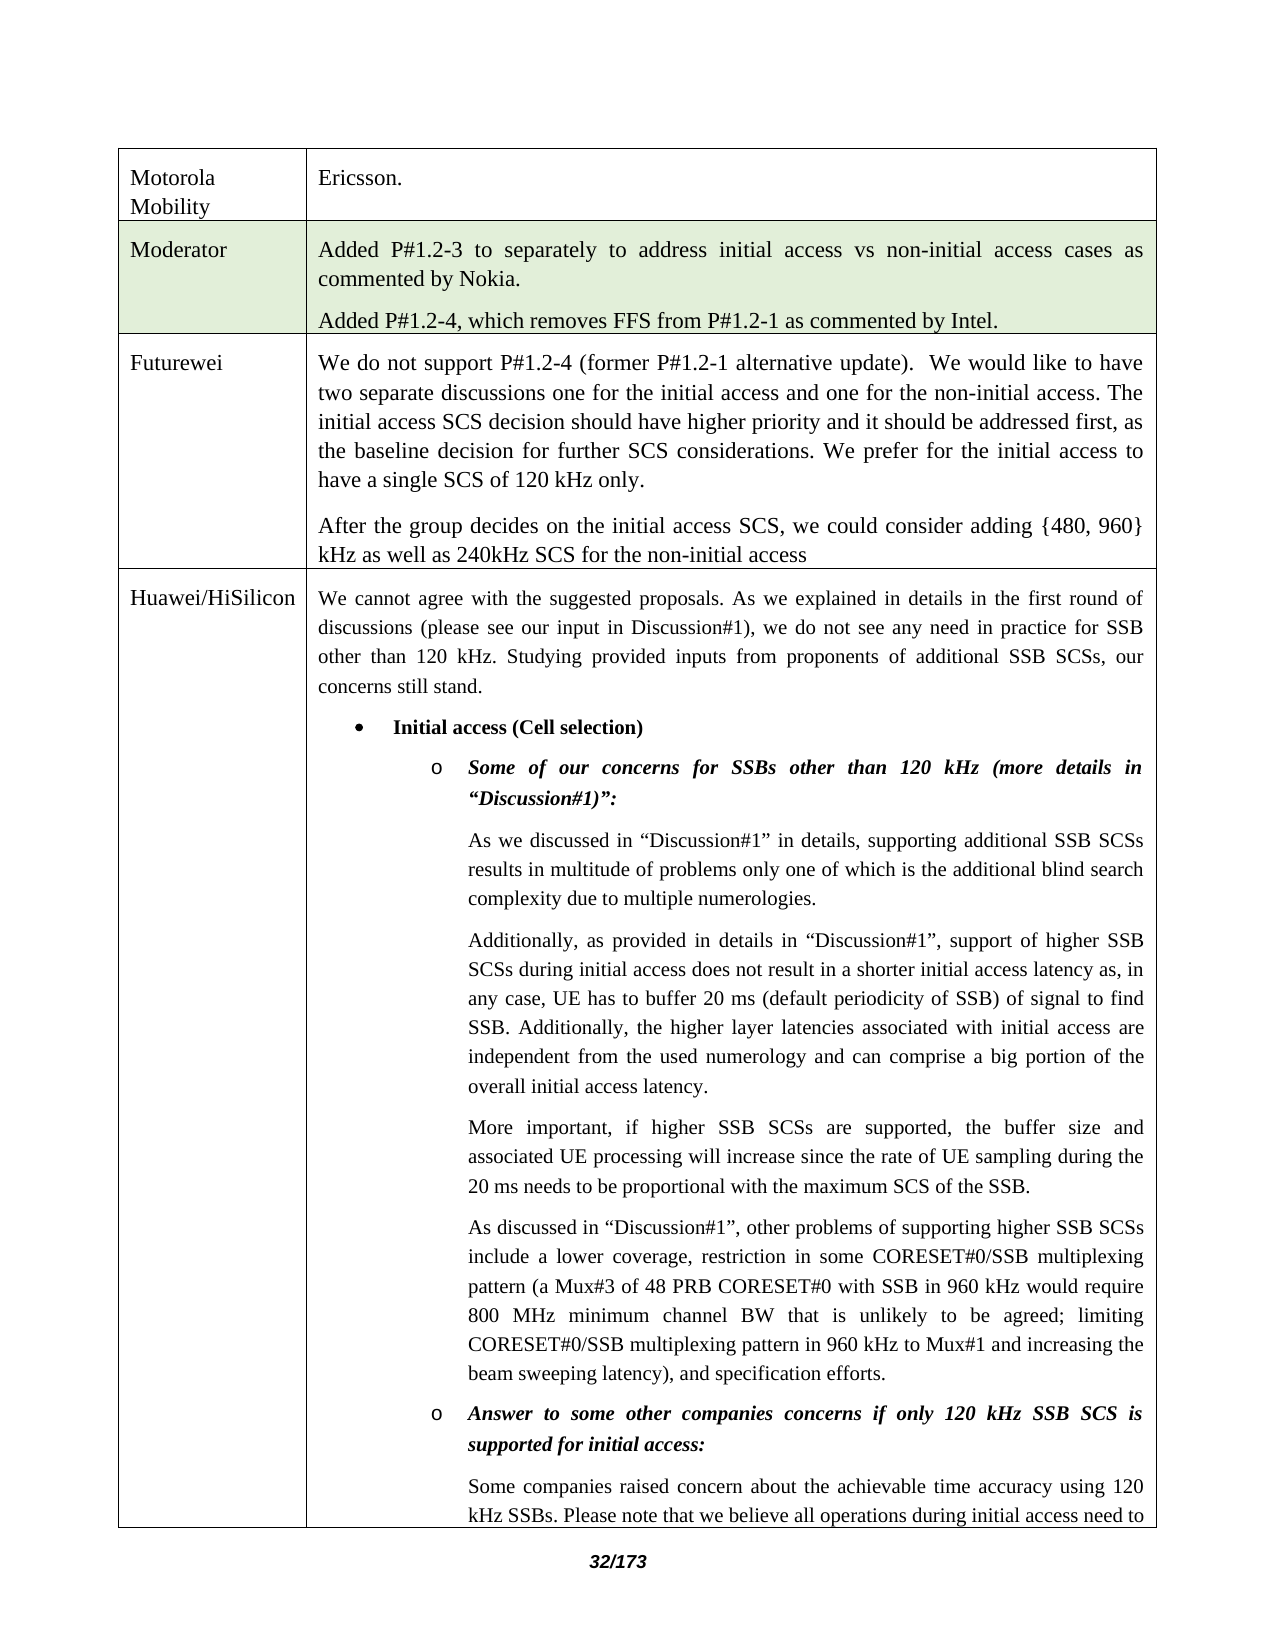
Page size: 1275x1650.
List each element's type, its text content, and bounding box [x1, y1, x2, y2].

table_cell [307, 569, 1156, 1527]
table_cell Added P#1.2-3 to separately to address initial access vs non-initial access cases as commented by Nokia. Added P#1.2-4, which removes FFS from P#1.2-1 as commented by Intel. [307, 221, 1156, 333]
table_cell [119, 149, 306, 219]
table_cell Moderator [119, 221, 306, 333]
table_cell Futurewei [119, 334, 306, 567]
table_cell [307, 149, 1156, 219]
table_cell Huawei/HiSilicon [119, 569, 306, 1527]
table_cell We do not support P#1.2-4 (former P#1.2-1 alternative update). We would like to have two separate discussions one for the initial access and one for the non-initial access. The initial access SCS decision should have higher priority and it should be addressed first, as the baseline decision for further SCS considerations. We prefer for the initial access to have a single SCS of 120 kHz only. After the group decides on the initial access SCS, we could consider adding {480, 960} kHz as well as 240kHz SCS for the non-initial access [307, 334, 1156, 567]
